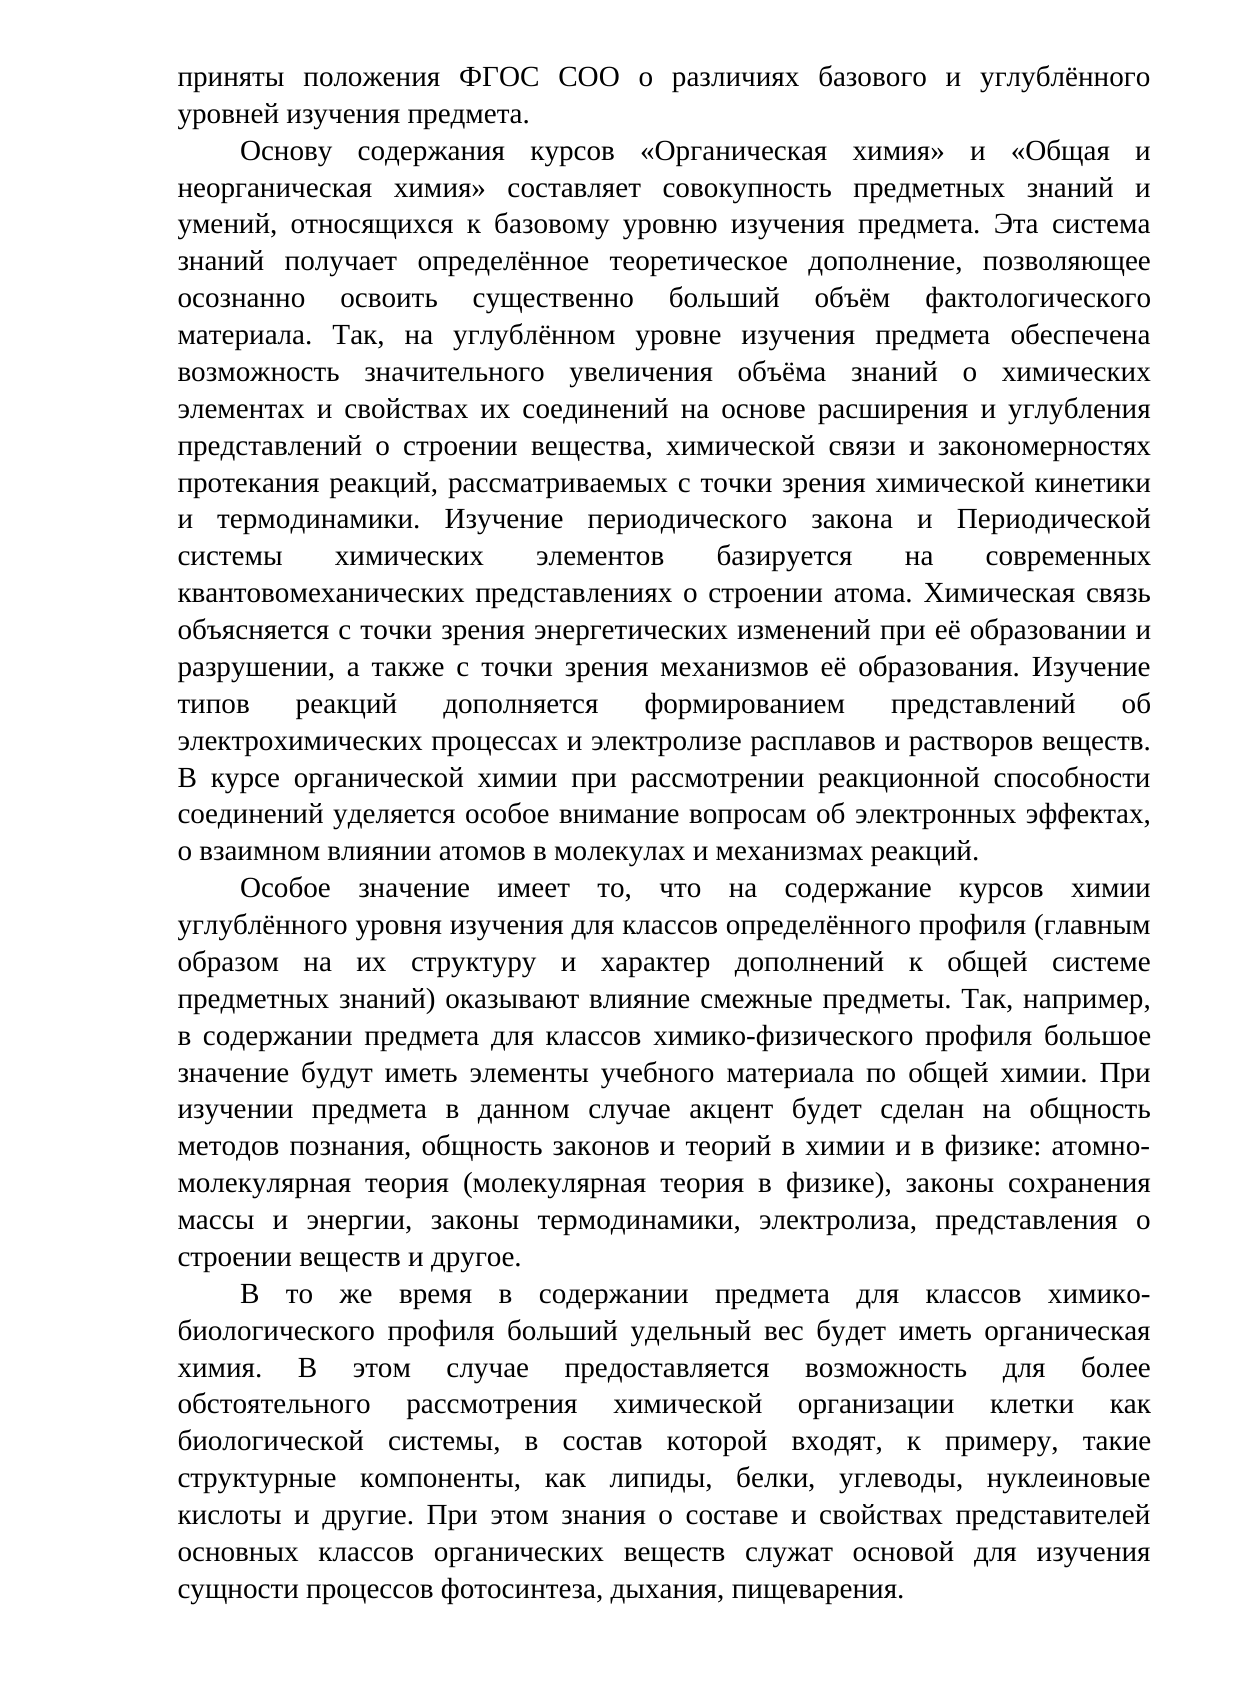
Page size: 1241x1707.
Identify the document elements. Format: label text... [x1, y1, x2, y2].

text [177, 59, 1152, 129]
text Основу содержания курсов «Органическая химия» и «Общая и неорганическая химия» составляет совокупность предметных знаний и умений, относящихся к базовому уровню изучения предмета. Эта система знаний получает определённое теоретическое дополнение, позволяющее осознанно освоить существенно больший объём фактологического материала. Так, на углублённом уровне изучения предмета обеспечена возможность значительного увеличения объёма знаний о химических элементах и свойствах их соединений на основе расширения и углубления представлений о строении вещества, химической связи и закономерностях протекания реакций, рассматриваемых с точки зрения химической кинетики и термодинамики. Изучение периодического закона и Периодической системы химических элементов базируется на современных квантовомеханических представлениях о строении атома. Химическая связь объясняется с точки зрения энергетических изменений при её образовании и разрушении, а также с точки зрения механизмов её образования. Изучение типов реакций дополняется формированием представлений об электрохимических процессах и электролизе расплавов и растворов веществ. В курсе органической химии при рассмотрении реакционной способности соединений уделяется особое внимание вопросам об электронных эффектах, о взаимном влиянии атомов в молекулах и механизмах реакций. [177, 133, 1152, 867]
text В то же время в содержании предмета для классов химико-биологического профиля больший удельный вес будет иметь органическая химия. В этом случае предоставляется возможность для более обстоятельного рассмотрения химической организации клетки как биологической системы, в состав которой входят, к примеру, такие структурные компоненты, как липиды, белки, углеводы, нуклеиновые кислоты и другие. При этом знания о составе и свойствах представителей основных классов органических веществ служат основой для изучения сущности процессов фотосинтеза, дыхания, пищеварения. [177, 1276, 1152, 1604]
text Особое значение имеет то, что на содержание курсов химии углублённого уровня изучения для классов определённого профиля (главным образом на их структуру и характер дополнений к общей системе предметных знаний) оказывают влияние смежные предметы. Так, например, в содержании предмета для классов химико-физического профиля большое значение будут иметь элементы учебного материала по общей химии. При изучении предмета в данном случае акцент будет сделан на общность методов познания, общность законов и теорий в химии и в физике: атомно-молекулярная теория (молекулярная теория в физике), законы сохранения массы и энергии, законы термодинамики, электролиза, представления о строении веществ и другое. [177, 870, 1152, 1273]
